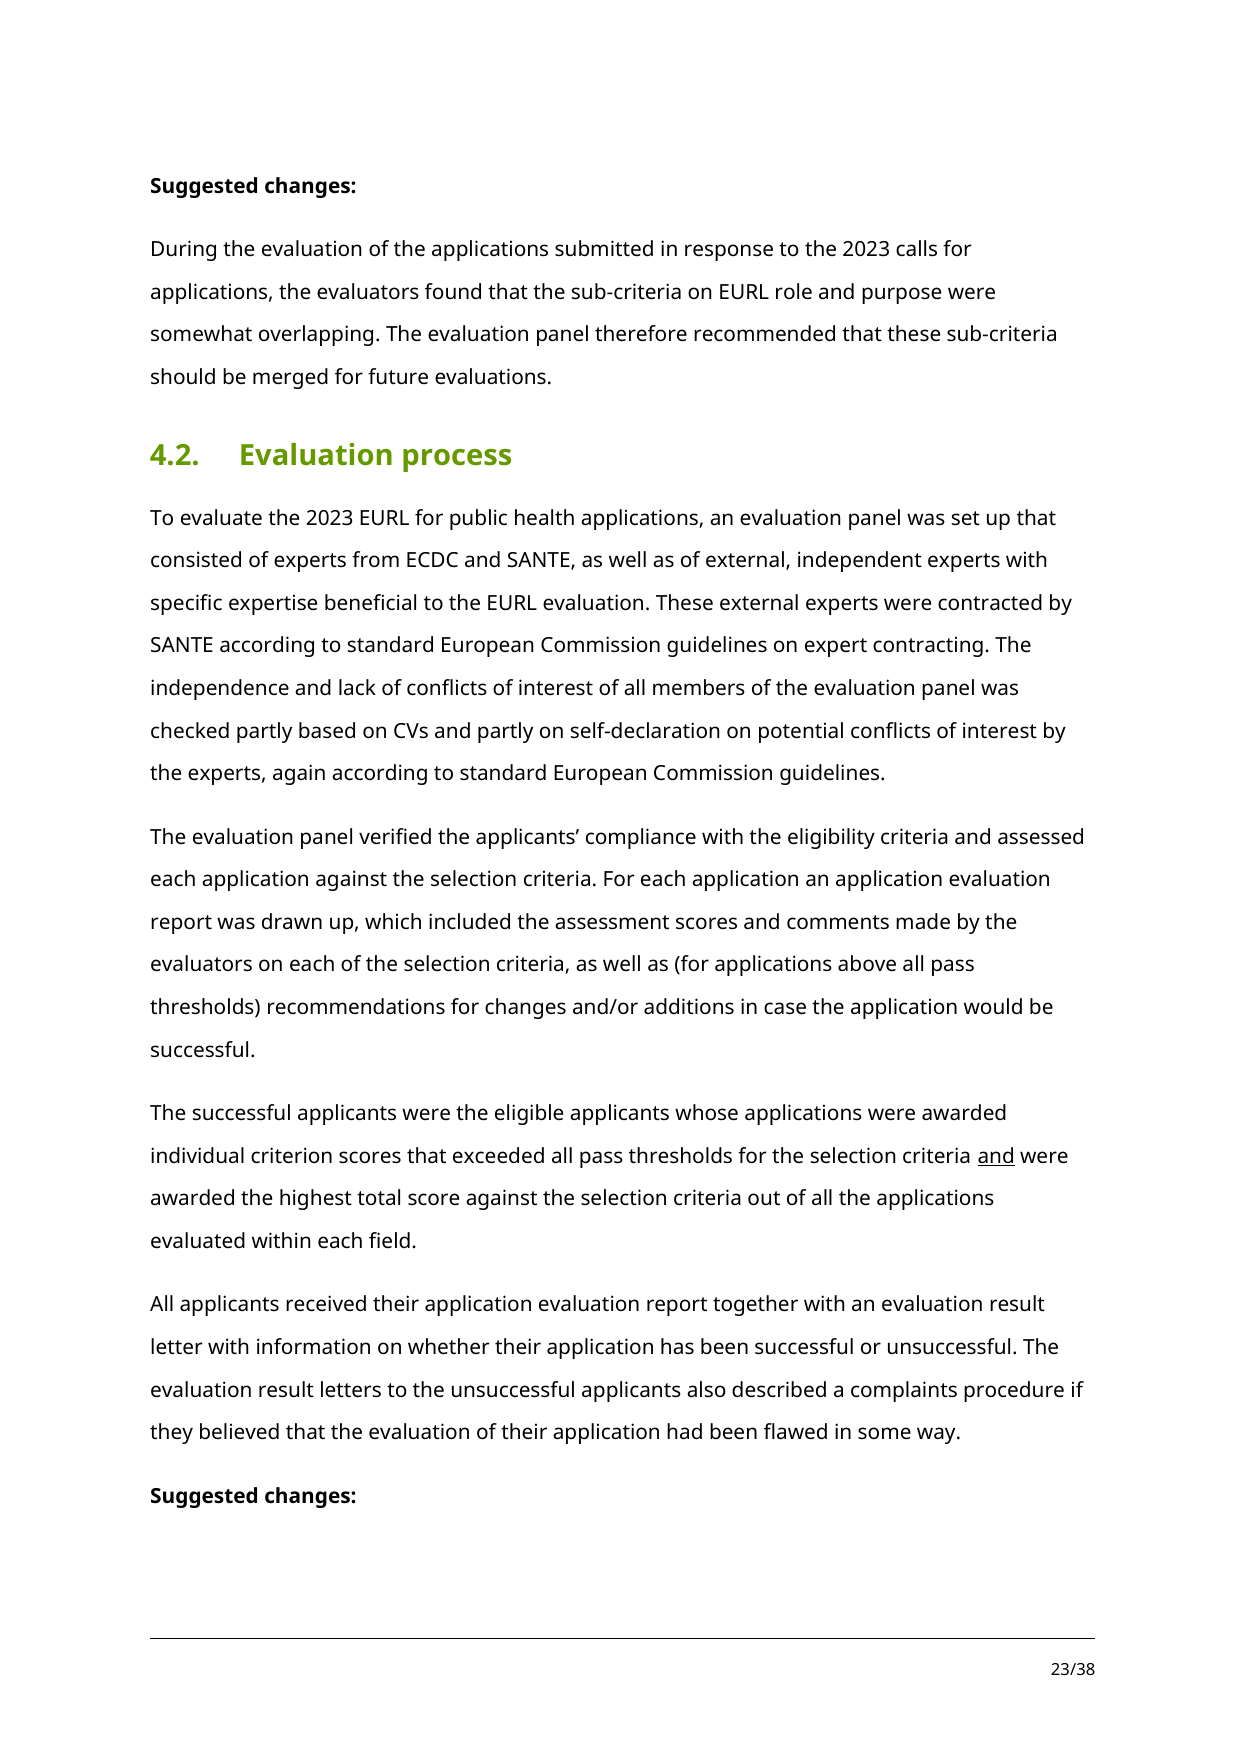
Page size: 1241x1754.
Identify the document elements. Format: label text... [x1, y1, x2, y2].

title Evaluation process [149, 434, 1090, 473]
text The evaluation panel verified the applicants’ compliance with the eligibility criteria and assessed each application against the selection criteria. For each application an application evaluation report was drawn up, which included the assessment scores and comments made by the evaluators on each of the selection criteria, as well as (for applications above all pass thresholds) recommendations for changes and/or additions in case the application would be successful. [150, 822, 1090, 1063]
text During the evaluation of the applications submitted in response to the 2023 calls for applications, the evaluators found that the sub-criteria on EURL role and purpose were somewhat overlapping. The evaluation panel therefore recommended that these sub-criteria should be merged for future evaluations. [150, 234, 1090, 391]
text To evaluate the 2023 EURL for public health applications, an evaluation panel was set up that consisted of experts from ECDC and SANTE, as well as of external, independent experts with specific expertise beneficial to the EURL evaluation. These external experts were contracted by SANTE according to standard European Commission guidelines on expert contracting. The independence and lack of conflicts of interest of all members of the evaluation panel was checked partly based on CVs and partly on self-declaration on potential conflicts of interest by the experts, again according to standard European Commission guidelines. [150, 503, 1090, 787]
text Suggested changes: [150, 1481, 1090, 1509]
text Suggested changes: [150, 171, 1090, 199]
text The successful applicants were the eligible applicants whose applications were awarded individual criterion scores that exceeded all pass thresholds for the selection criteria and were awarded the highest total score against the selection criteria out of all the applications evaluated within each field. [150, 1098, 1090, 1254]
text All applicants received their application evaluation report together with an evaluation result letter with information on whether their application has been successful or unsuccessful. The evaluation result letters to the unsuccessful applicants also described a complaints procedure if they believed that the evaluation of their application had been flawed in some way. [150, 1289, 1090, 1446]
